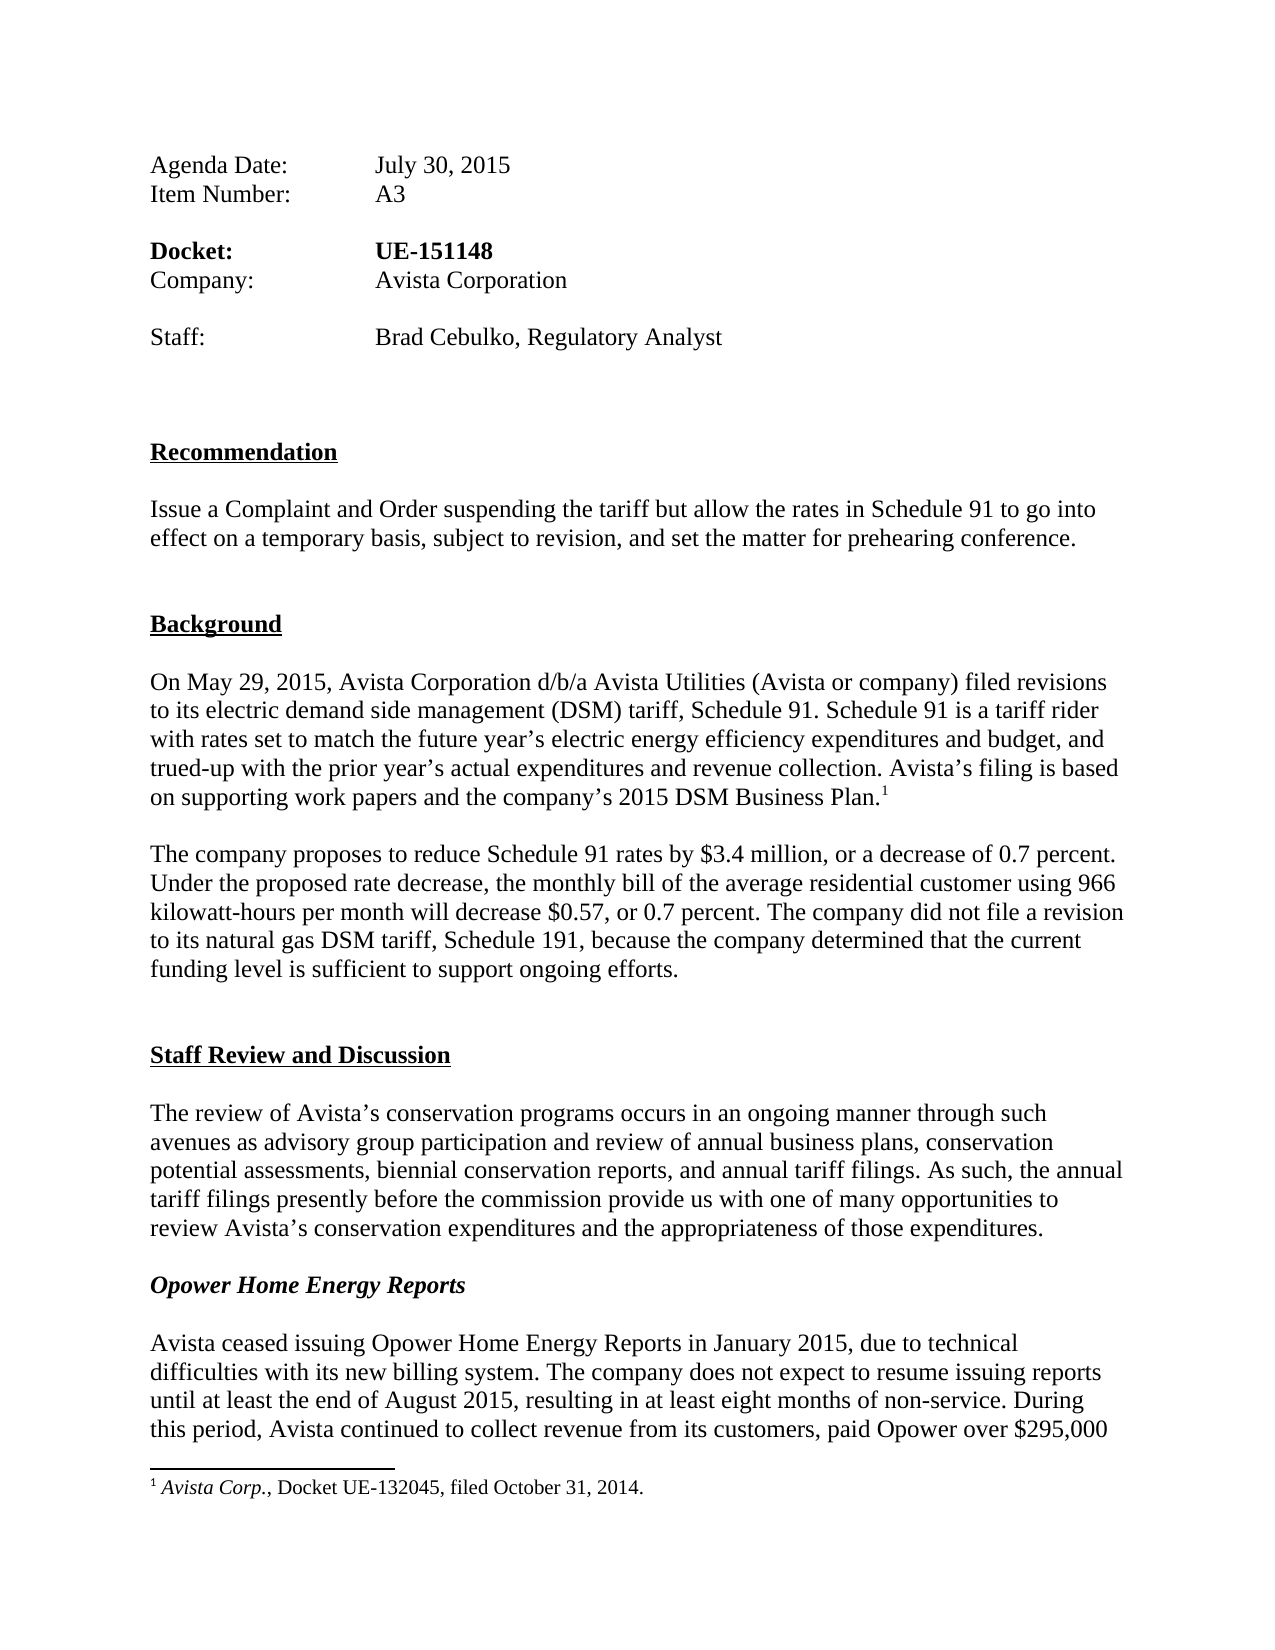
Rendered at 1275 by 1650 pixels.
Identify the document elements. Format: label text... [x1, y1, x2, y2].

text The review of Avista’s conservation programs occurs in an ongoing manner through such avenues as advisory group participation and review of annual business plans, conservation potential assessments, biennial conservation reports, and annual tariff filings. As such, the annual tariff filings presently before the commission provide us with one of many opportunities to review Avista’s conservation expenditures and the appropriateness of those expenditures. [150, 1098, 1125, 1242]
text Staff: Brad Cebulko, Regulatory Analyst [150, 322, 1125, 351]
text Docket: UE-151148 [150, 236, 1125, 265]
text Issue a Complaint and Order suspending the tariff but allow the rates in Schedule 91 to go into effect on a temporary basis, subject to revision, and set the matter for prehearing conference. [150, 494, 1125, 552]
text Item Number: A3 [150, 179, 1125, 207]
text Company: Avista Corporation [150, 265, 1125, 294]
text The company proposes to reduce Schedule 91 rates by $3.4 million, or a decrease of 0.7 percent. Under the proposed rate decrease, the monthly bill of the average residential customer using 966 kilowatt-hours per month will decrease $0.57, or 0.7 percent. The company did not file a revision to its natural gas DSM tariff, Schedule 191, because the company determined that the current funding level is sufficient to support ongoing efforts. [150, 839, 1125, 983]
text Recommendation [150, 437, 1125, 466]
text Agenda Date: July 30, 2015 [150, 150, 1125, 179]
text Opower Home Energy Reports [150, 1271, 1125, 1299]
text Background [150, 609, 1125, 638]
text On May 29, 2015, Avista Corporation d/b/a Avista Utilities (Avista or company) filed revisions to its electric demand side management (DSM) tariff, Schedule 91. Schedule 91 is a tariff rider with rates set to match the future year’s electric energy efficiency expenditures and budget, and trued-up with the prior year’s actual expenditures and revenue collection. Avista’s filing is based on supporting work papers and the company’s 2015 DSM Business Plan. [150, 667, 1125, 811]
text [150, 1328, 1125, 1443]
text Staff Review and Discussion [150, 1041, 1125, 1069]
